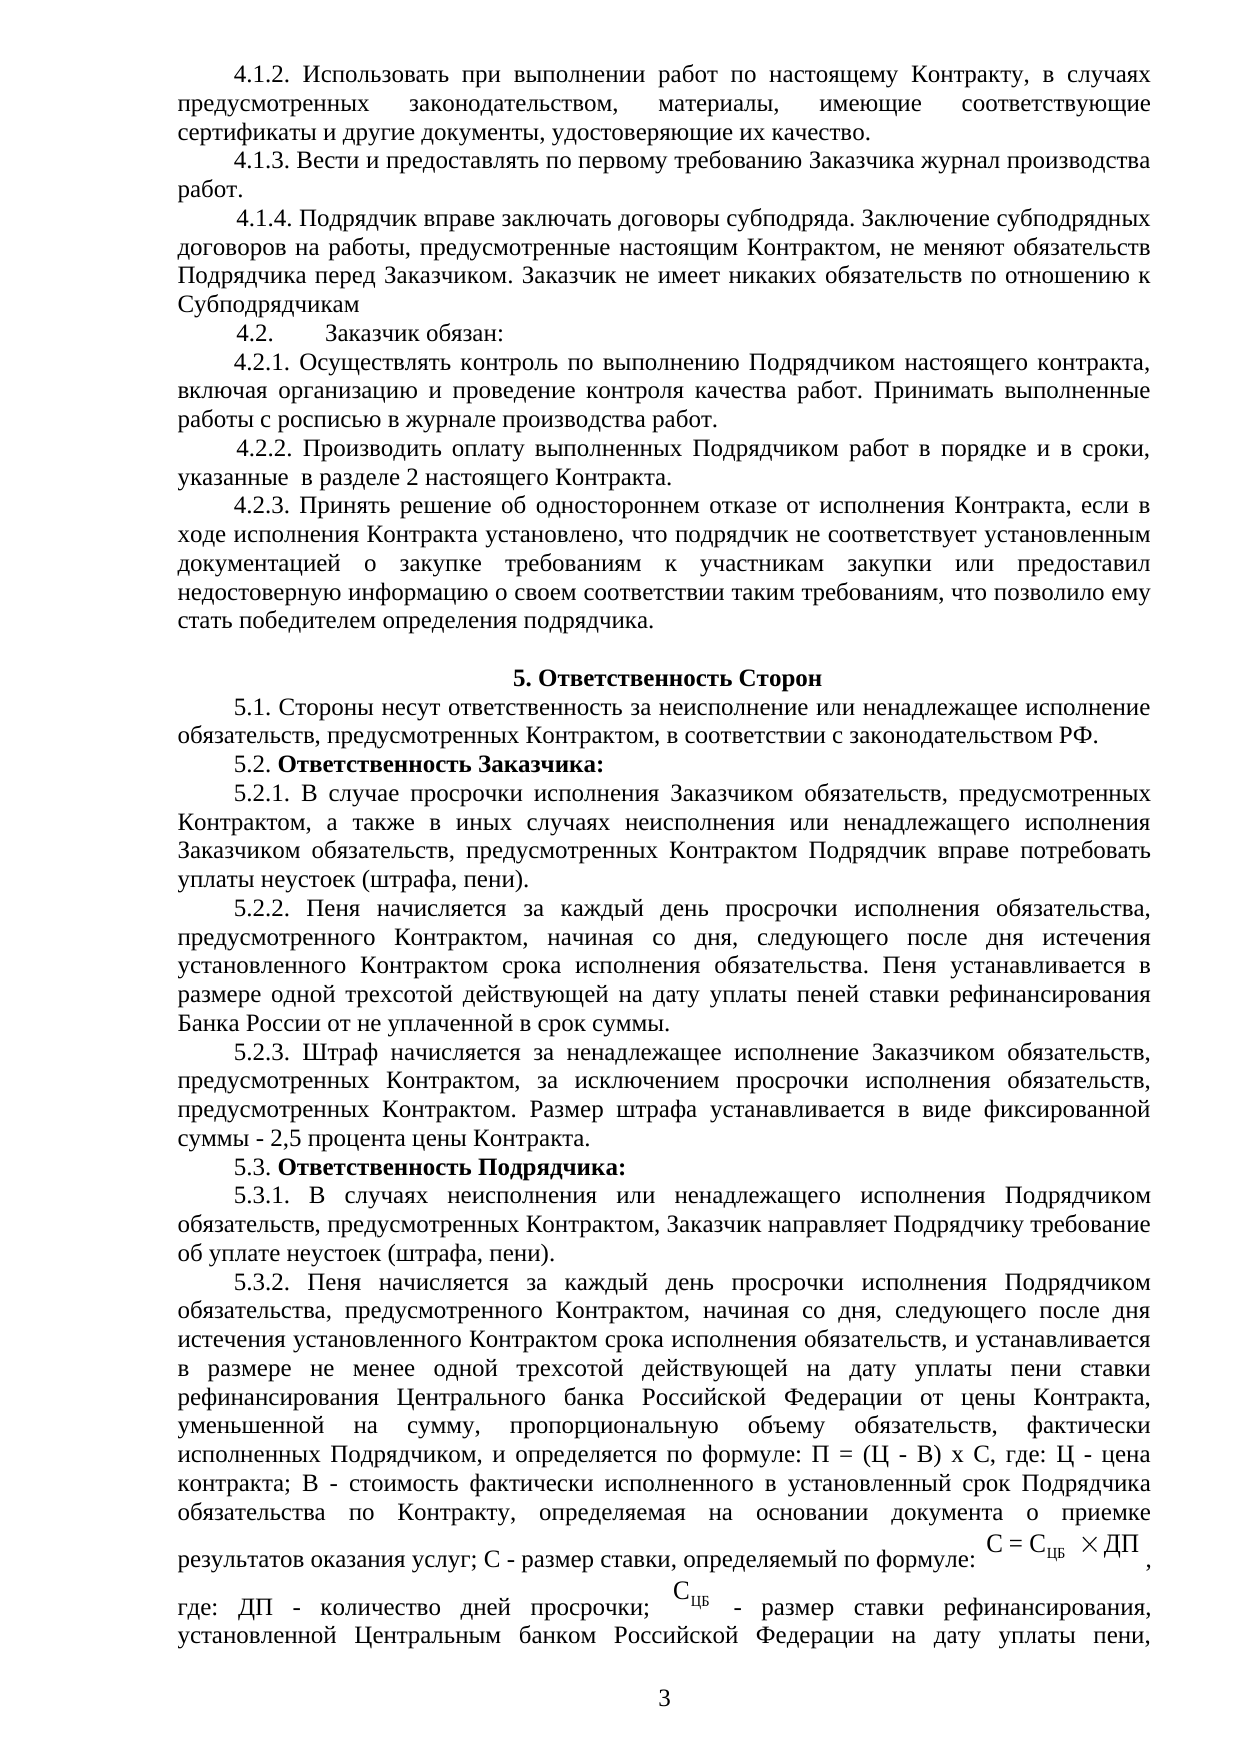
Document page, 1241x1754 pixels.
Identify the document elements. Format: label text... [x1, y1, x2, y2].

text 5.3.1. В случаях неисполнения или ненадлежащего исполнения Подрядчиком обязательств, предусмотренных Контрактом, Заказчик направляет Подрядчику требование об уплате неустоек (штрафа, пени). [177, 1180, 1152, 1267]
text 4.1.2. Использовать при выполнении работ по настоящему Контракту, в случаях предусмотренных законодательством, материалы, имеющие соответствующие сертификаты и другие документы, удостоверяющие их качество. [177, 59, 1152, 145]
text 5.2.3. Штраф начисляется за ненадлежащее исполнение Заказчиком обязательств, предусмотренных Контрактом, за исключением просрочки исполнения обязательств, предусмотренных Контрактом. Размер штрафа устанавливается в виде фиксированной суммы - 2,5 процента цены Контракта. [177, 1037, 1152, 1152]
text 4.2.1. Осуществлять контроль по выполнению Подрядчиком настоящего контракта, включая организацию и проведение контроля качества работ. Принимать выполненные работы с росписью в журнале производства работ. [177, 347, 1152, 433]
text 4.2.2. Производить оплату выполненных Подрядчиком работ в порядке и в сроки, указанные в разделе 2 настоящего Контракта. [177, 433, 1152, 490]
text 4.2.3. Принять решение об одностороннем отказе от исполнения Контракта, если в ходе исполнения Контракта установлено, что подрядчик не соответствует установленным документацией о закупке требованиям к участникам закупки или предоставил недостоверную информацию о своем соответствии таким требованиям, что позволило ему стать победителем определения подрядчика. [177, 490, 1152, 634]
text 4.2. Заказчик обязан: [177, 318, 1152, 347]
text 5.2.2. Пеня начисляется за каждый день просрочки исполнения обязательства, предусмотренного Контрактом, начиная со дня, следующего после дня истечения установленного Контрактом срока исполнения обязательства. Пеня устанавливается в размере одной трехсотой действующей на дату уплаты пеней ставки рефинансирования Банка России от не уплаченной в срок суммы. [177, 893, 1152, 1037]
text 4.1.3. Вести и предоставлять по первому требованию Заказчика журнал производства работ. [177, 145, 1152, 203]
text 4.1.4. Подрядчик вправе заключать договоры субподряда. Заключение субподрядных договоров на работы, предусмотренные настоящим Контрактом, не меняют обязательств Подрядчика перед Заказчиком. Заказчик не имеет никаких обязательств по отношению к Субподрядчикам [177, 203, 1152, 318]
text 5. Ответственность Сторон [177, 663, 1152, 692]
text 5.1. Стороны несут ответственность за неисполнение или ненадлежащее исполнение обязательств, предусмотренных Контрактом, в соответствии с законодательством РФ. [177, 692, 1152, 749]
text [177, 1267, 1152, 1649]
text 5.3. Ответственность Подрядчика: [177, 1152, 1152, 1180]
text 5.2. Ответственность Заказчика: [177, 749, 1152, 778]
text 5.2.1. В случае просрочки исполнения Заказчиком обязательств, предусмотренных Контрактом, а также в иных случаях неисполнения или ненадлежащего исполнения Заказчиком обязательств, предусмотренных Контрактом Подрядчик вправе потребовать уплаты неустоек (штрафа, пени). [177, 778, 1152, 893]
